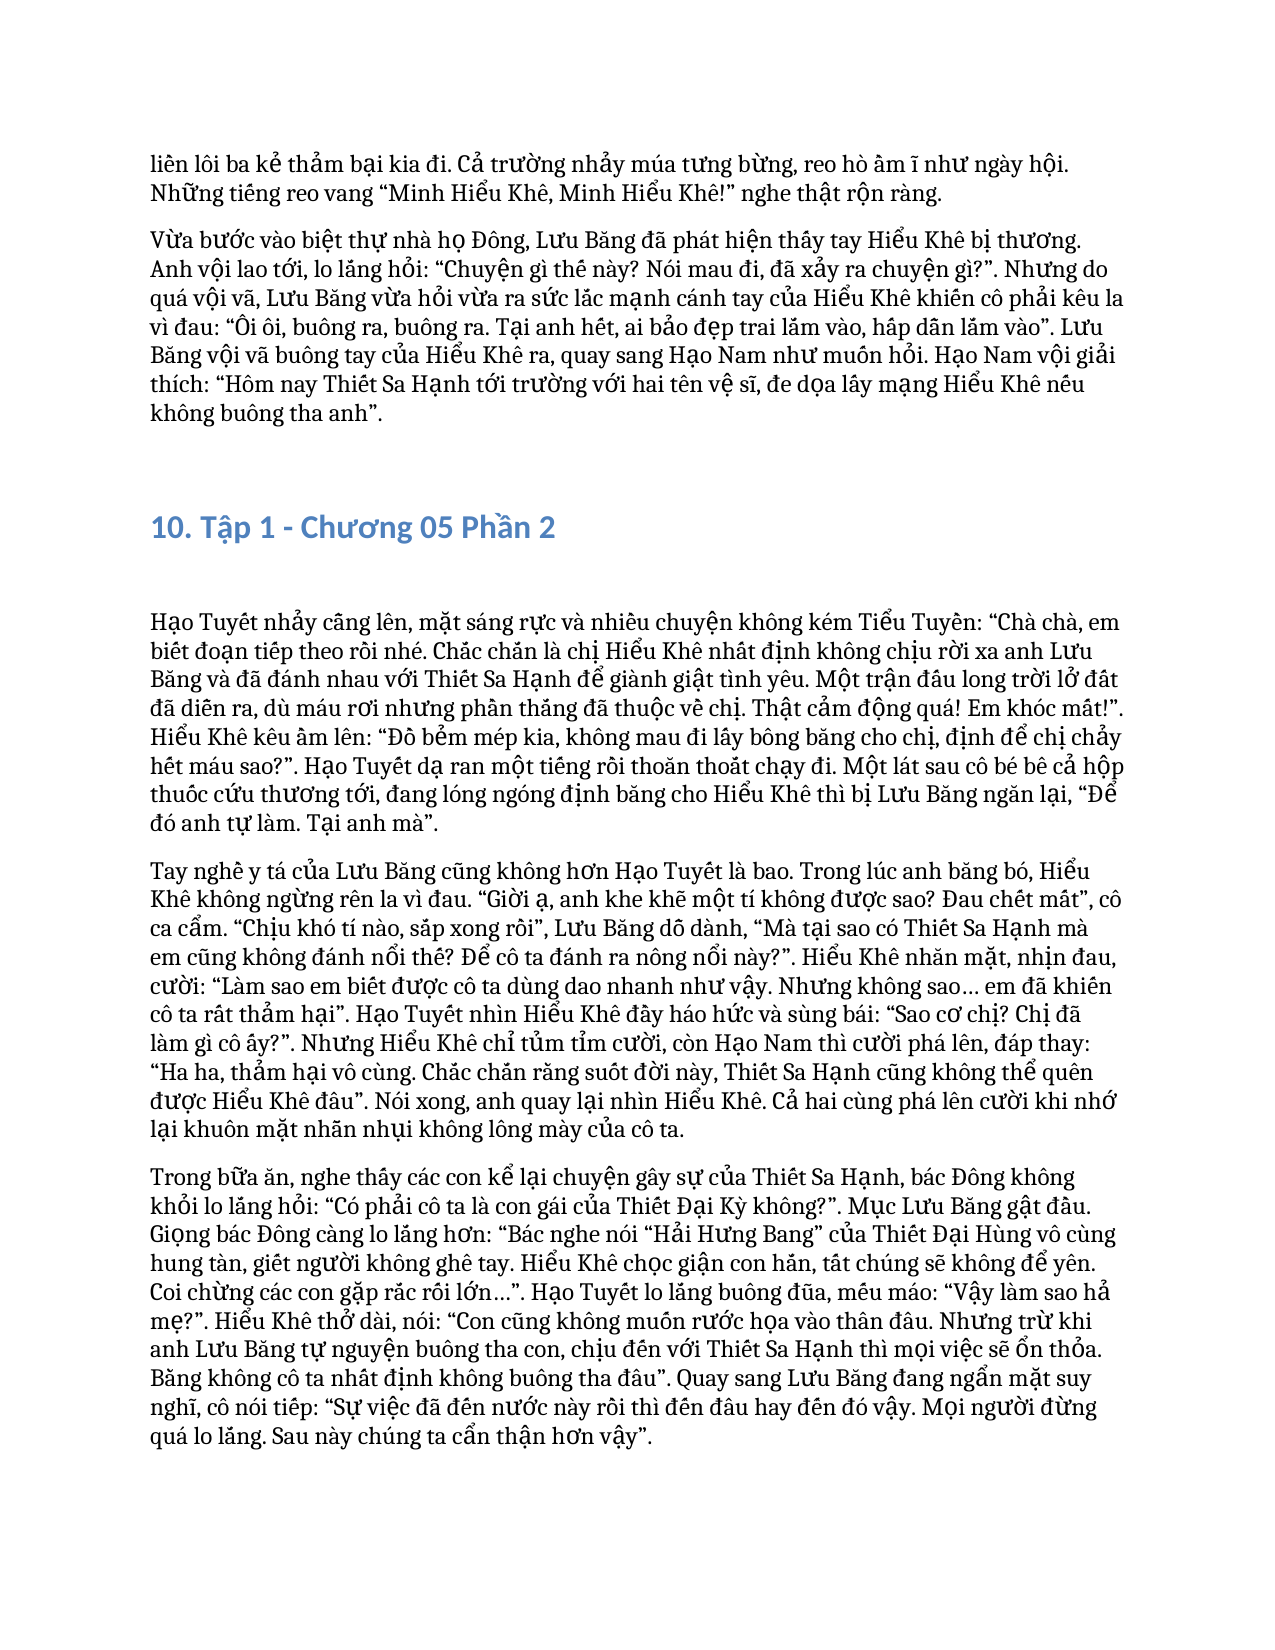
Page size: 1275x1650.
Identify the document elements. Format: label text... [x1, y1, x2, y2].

text Trong bữa ăn, nghe thấy các con kể lại chuyện gây sự của Thiết Sa Hạnh, bác Đông không khỏi lo lắng hỏi: “Có phải cô ta là con gái của Thiết Đại Kỳ không?”. Mục Lưu Băng gật đầu. Giọng bác Đông càng lo lắng hơn: “Bác nghe nói “Hải Hưng Bang” của Thiết Đại Hùng vô cùng hung tàn, giết người không ghê tay. Hiểu Khê chọc giận con hắn, tất chúng sẽ không để yên. Coi chừng các con gặp rắc rối lớn…”. Hạo Tuyết lo lắng buông đũa, mếu máo: “Vậy làm sao hả mẹ?”. Hiểu Khê thở dài, nói: “Con cũng không muốn rước họa vào thân đâu. Nhưng trừ khi anh Lưu Băng tự nguyện buông tha con, chịu đến với Thiết Sa Hạnh thì mọi việc sẽ ổn thỏa. Bằng không cô ta nhất định không buông tha đâu”. Quay sang Lưu Băng đang ngẩn mặt suy nghĩ, cô nói tiếp: “Sự việc đã đến nước này rồi thì đến đâu hay đến đó vậy. Mọi người đừng quá lo lắng. Sau này chúng ta cẩn thận hơn vậy”. [150, 1163, 1125, 1450]
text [150, 150, 1125, 207]
text Hạo Tuyết nhảy cẫng lên, mặt sáng rực và nhiều chuyện không kém Tiểu Tuyền: “Chà chà, em biết đoạn tiếp theo rồi nhé. Chắc chắn là chị Hiểu Khê nhất định không chịu rời xa anh Lưu Băng và đã đánh nhau với Thiết Sa Hạnh để giành giật tình yêu. Một trận đấu long trời lở đất đã diễn ra, dù máu rơi nhưng phần thắng đã thuộc về chị. Thật cảm động quá! Em khóc mất!”. Hiểu Khê kêu ầm lên: “Đồ bẻm mép kia, không mau đi lấy bông băng cho chị, định để chị chảy hết máu sao?”. Hạo Tuyết dạ ran một tiếng rồi thoăn thoắt chạy đi. Một lát sau cô bé bê cả hộp thuốc cứu thương tới, đang lóng ngóng định băng cho Hiểu Khê thì bị Lưu Băng ngăn lại, “Để đó anh tự làm. Tại anh mà”. [150, 550, 1125, 838]
text Vừa bước vào biệt thự nhà họ Đông, Lưu Băng đã phát hiện thấy tay Hiểu Khê bị thương. Anh vội lao tới, lo lắng hỏi: “Chuyện gì thế này? Nói mau đi, đã xảy ra chuyện gì?”. Nhưng do quá vội vã, Lưu Băng vừa hỏi vừa ra sức lắc mạnh cánh tay của Hiểu Khê khiến cô phải kêu la vì đau: “Ôi ôi, buông ra, buông ra. Tại anh hết, ai bảo đẹp trai lắm vào, hấp dẫn lắm vào”. Lưu Băng vội vã buông tay của Hiểu Khê ra, quay sang Hạo Nam như muốn hỏi. Hạo Nam vội giải thích: “Hôm nay Thiết Sa Hạnh tới trường với hai tên vệ sĩ, đe dọa lấy mạng Hiểu Khê nếu không buông tha anh”. [150, 226, 1125, 485]
text Tay nghề y tá của Lưu Băng cũng không hơn Hạo Tuyết là bao. Trong lúc anh băng bó, Hiểu Khê không ngừng rên la vì đau. “Giời ạ, anh khe khẽ một tí không được sao? Đau chết mất”, cô ca cẩm. “Chịu khó tí nào, sắp xong rồi”, Lưu Băng dỗ dành, “Mà tại sao có Thiết Sa Hạnh mà em cũng không đánh nổi thế? Để cô ta đánh ra nông nổi này?”. Hiểu Khê nhăn mặt, nhịn đau, cười: “Làm sao em biết được cô ta dùng dao nhanh như vậy. Nhưng không sao… em đã khiến cô ta rất thảm hại”. Hạo Tuyết nhìn Hiểu Khê đầy háo hức và sùng bái: “Sao cơ chị? Chị đã làm gì cô ấy?”. Nhưng Hiểu Khê chỉ tủm tỉm cười, còn Hạo Nam thì cười phá lên, đáp thay: “Ha ha, thảm hại vô cùng. Chắc chắn rằng suốt đời này, Thiết Sa Hạnh cũng không thể quên được Hiểu Khê đâu”. Nói xong, anh quay lại nhìn Hiểu Khê. Cả hai cùng phá lên cười khi nhớ lại khuôn mặt nhẵn nhụi không lông mày của cô ta. [150, 857, 1125, 1144]
subtitle 10. Tập 1 - Chương 05 Phần 2 [150, 506, 1125, 547]
